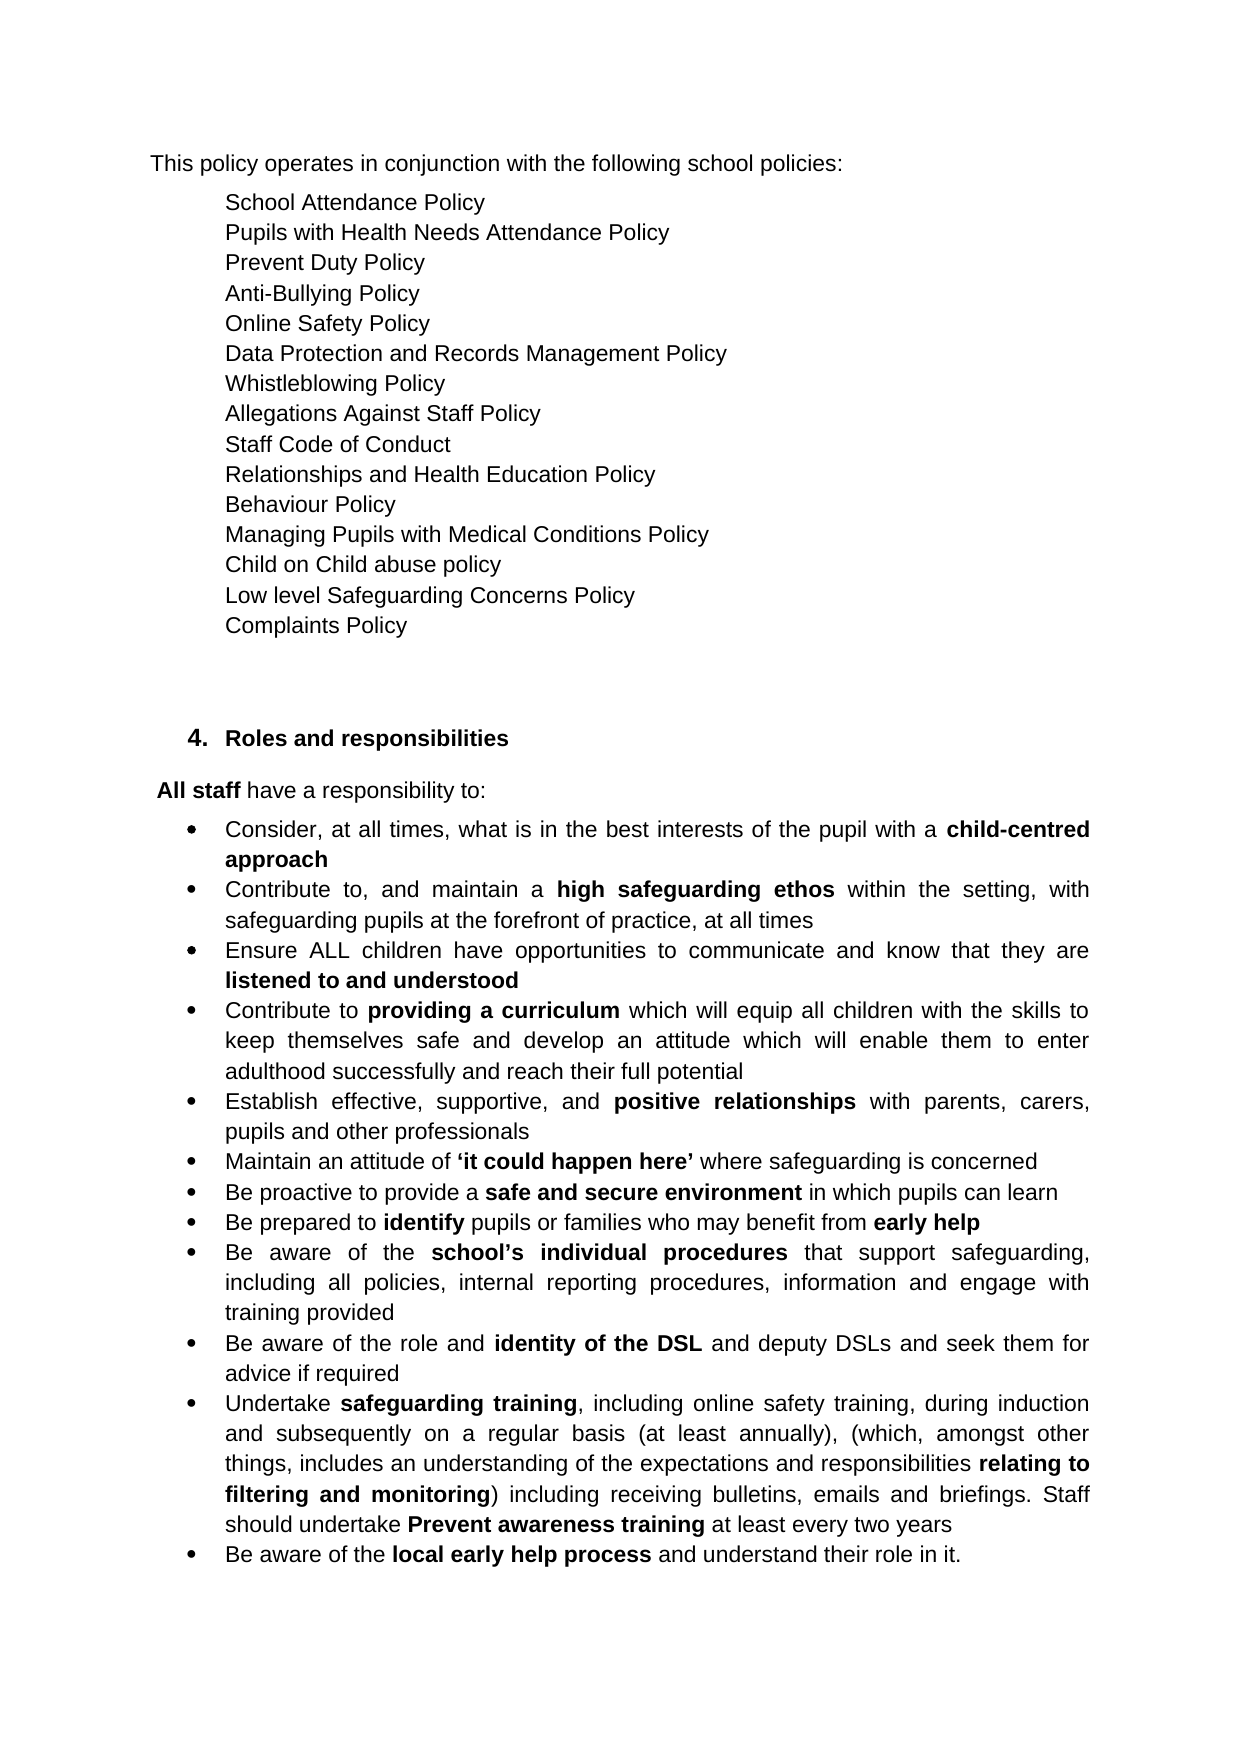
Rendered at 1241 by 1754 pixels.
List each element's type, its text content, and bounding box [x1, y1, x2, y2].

list Undertake safeguarding training, including online safety training, during induction and subsequently on a regular basis (at least annually), (which, amongst other things, includes an understanding of the expectations and responsibilities relating to filtering and monitoring) including receiving bulletins, emails and briefings. Staff should undertake Prevent awareness training at least every two years [187, 1390, 1090, 1537]
list Be aware of the local early help process and understand their role in it. [187, 1541, 1090, 1567]
list Be proactive to provide a safe and secure environment in which pupils can learn [187, 1178, 1090, 1205]
list Contribute to, and maintain a high safeguarding ethos within the setting, with safeguarding pupils at the forefront of practice, at all times [187, 876, 1090, 933]
text Anti-Bullying Policy [225, 279, 1090, 306]
text Relationships and Health Education Policy [225, 461, 1090, 487]
text Low level Safeguarding Concerns Policy [225, 582, 1090, 608]
text Behaviour Policy [225, 491, 1090, 517]
list Establish effective, supportive, and positive relationships with parents, carers, pupils and other professionals [187, 1088, 1090, 1144]
list Contribute to providing a curriculum which will equip all children with the skills to keep themselves safe and develop an attitude which will enable them to enter adulthood successfully and reach their full potential [187, 997, 1090, 1084]
list Maintain an attitude of ‘it could happen here’ where safeguarding is concerned [187, 1148, 1090, 1174]
list Be aware of the school’s individual procedures that support safeguarding, including all policies, internal reporting procedures, information and engage with training provided [187, 1239, 1090, 1326]
text Data Protection and Records Management Policy [225, 340, 1090, 366]
list Be prepared to identify pupils or families who may benefit from early help [187, 1209, 1090, 1235]
text Online Safety Policy [225, 310, 1090, 336]
text Prevent Duty Policy [225, 249, 1090, 276]
text Complaints Policy [225, 612, 1090, 638]
list Be aware of the role and identity of the DSL and deputy DSLs and seek them for advice if required [187, 1329, 1090, 1386]
text School Attendance Policy [225, 189, 1090, 215]
list Ensure ALL children have opportunities to communicate and know that they are listened to and understood [187, 937, 1090, 993]
list Roles and responsibilities [187, 723, 1090, 752]
text Whistleblowing Policy [225, 370, 1090, 396]
text Child on Child abuse policy [225, 551, 1090, 578]
text Allegations Against Staff Policy [225, 400, 1090, 427]
list Consider, at all times, what is in the best interests of the pupil with a child-centred approach [187, 816, 1090, 872]
text This policy operates in conjunction with the following school policies: [150, 150, 1090, 176]
text Staff Code of Conduct [225, 431, 1090, 457]
text Pupils with Health Needs Attendance Policy [225, 219, 1090, 245]
text All staff have a responsibility to: [150, 777, 1090, 803]
text Managing Pupils with Medical Conditions Policy [225, 521, 1090, 547]
